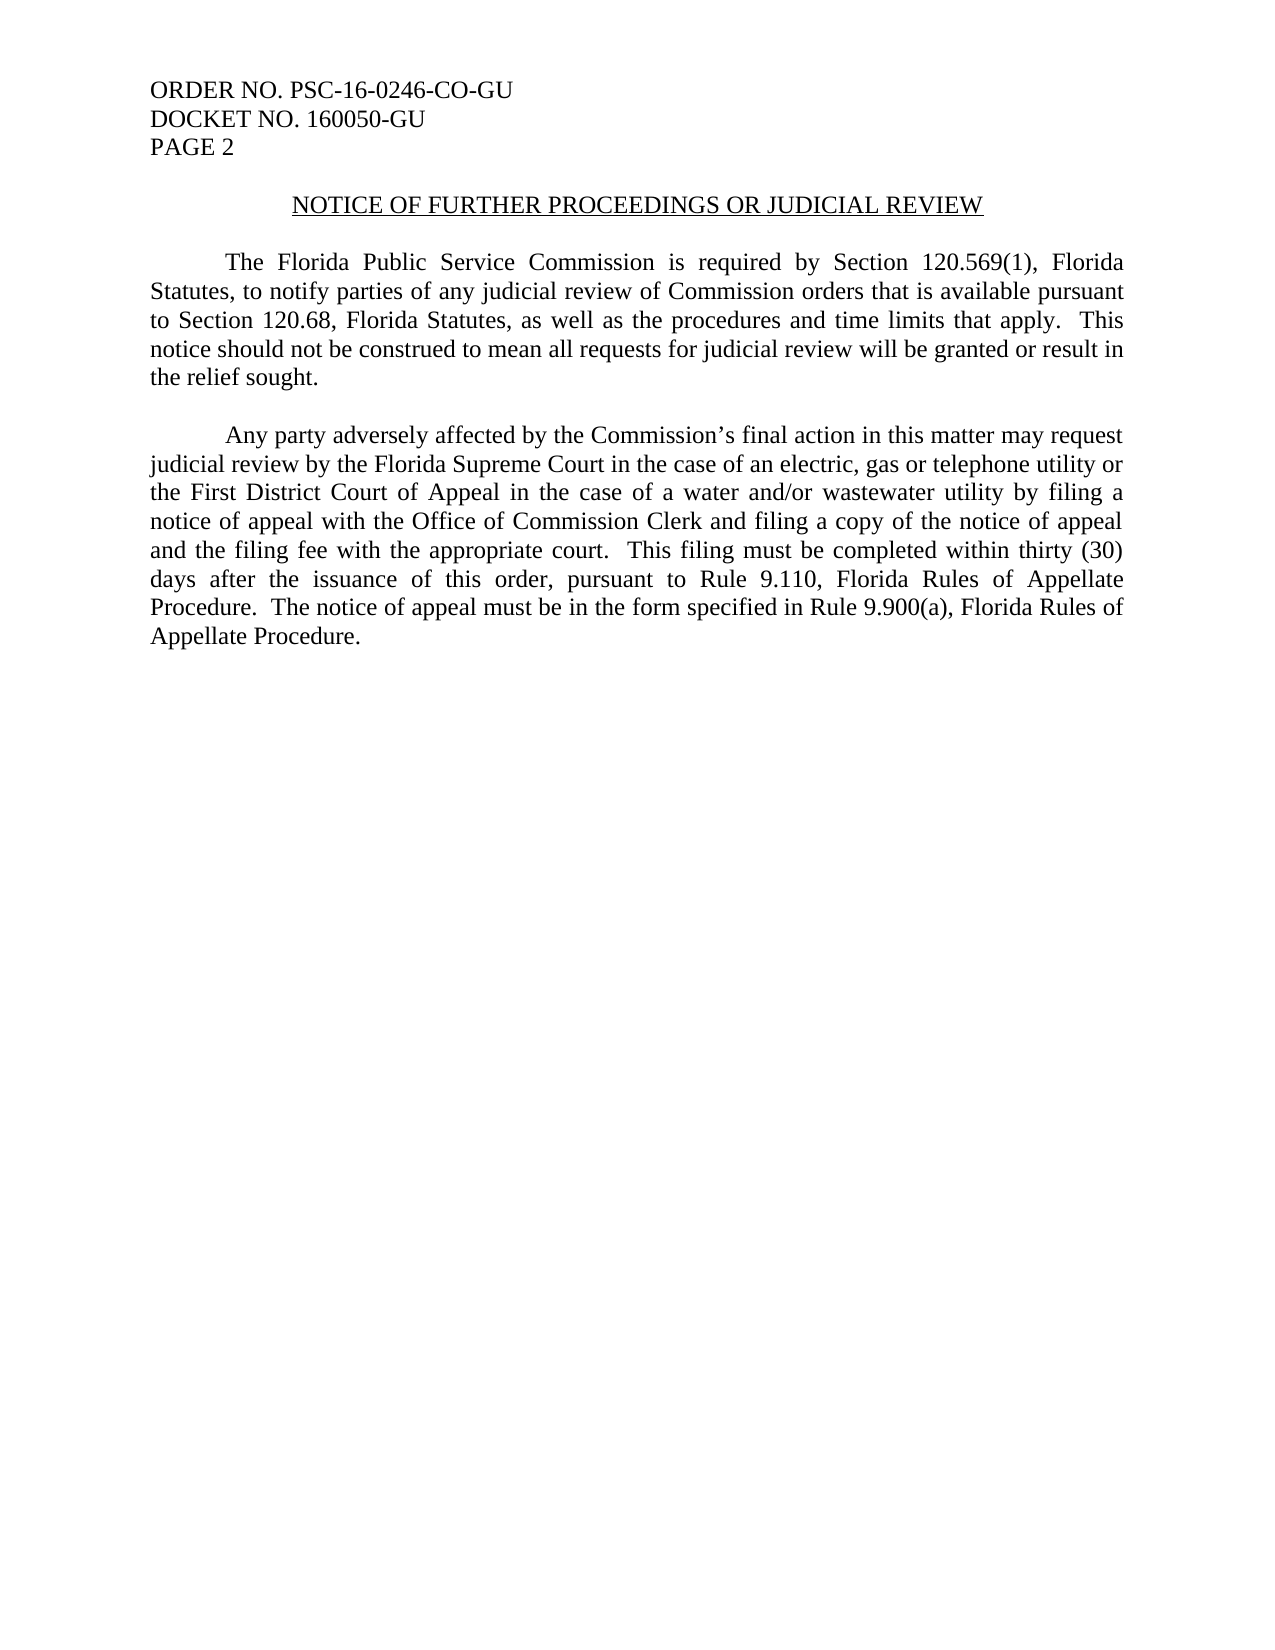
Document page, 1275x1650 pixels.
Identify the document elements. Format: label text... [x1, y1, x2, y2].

text NOTICE OF FURTHER PROCEEDINGS OR JUDICIAL REVIEW [150, 190, 1125, 219]
text Any party adversely affected by the Commission’s final action in this matter may request judicial review by the Florida Supreme Court in the case of an electric, gas or telephone utility or the First District Court of Appeal in the case of a water and/or wastewater utility by filing a notice of appeal with the Office of Commission Clerk and filing a copy of the notice of appeal and the filing fee with the appropriate court. This filing must be completed within thirty (30) days after the issuance of this order, pursuant to Rule 9.110, Florida Rules of Appellate Procedure. The notice of appeal must be in the form specified in Rule 9.900(a), Florida Rules of Appellate Procedure. [150, 420, 1125, 650]
text The Florida Public Service Commission is required by Section 120.569(1), Florida Statutes, to notify parties of any judicial review of Commission orders that is available pursuant to Section 120.68, Florida Statutes, as well as the procedures and time limits that apply. This notice should not be construed to mean all requests for judicial review will be granted or result in the relief sought. [150, 247, 1125, 391]
